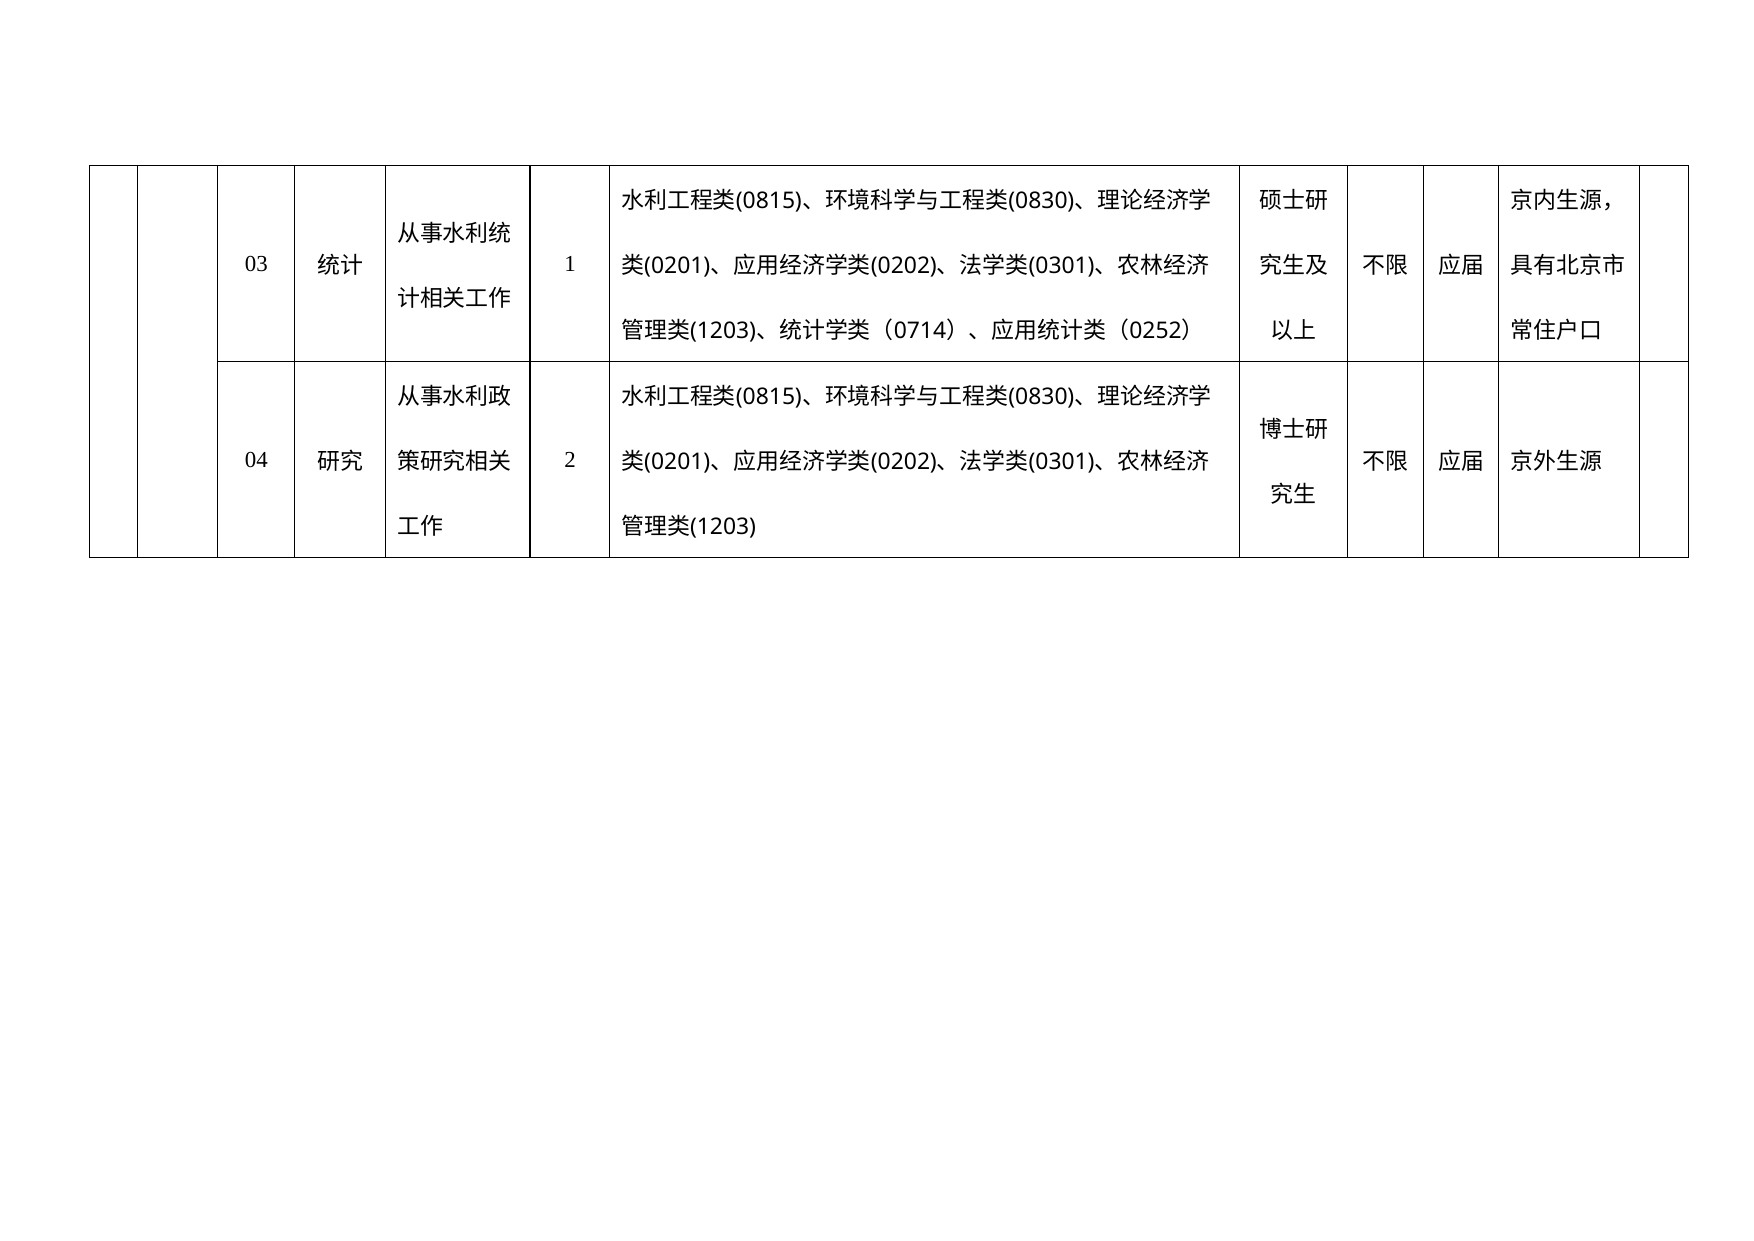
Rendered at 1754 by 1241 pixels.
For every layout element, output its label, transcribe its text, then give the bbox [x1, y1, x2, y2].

table_cell 2 [531, 362, 609, 557]
table_cell 京外生源 [1499, 362, 1639, 557]
table_cell 水利工程类(0815)、环境科学与工程类(0830)、理论经济学类(0201)、应用经济学类(0202)、法学类(0301)、农林经济管理类(1203) [610, 362, 1239, 557]
table_cell 1 [531, 166, 609, 361]
table_cell 博士研究生 [1240, 362, 1347, 557]
table_cell 统计 [295, 166, 385, 361]
table_cell 研究 [295, 362, 385, 557]
table_cell 从事水利政策研究相关工作 [386, 362, 529, 557]
table_cell 水利工程类(0815)、环境科学与工程类(0830)、理论经济学类(0201)、应用经济学类(0202)、法学类(0301)、农林经济管理类(1203)、统计学类（0714）、应用统计类（0252） [610, 166, 1239, 361]
table_cell 应届 [1424, 362, 1498, 557]
table_cell 不限 [1348, 166, 1423, 361]
table_cell 从事水利统计相关工作 [386, 166, 529, 361]
table_cell [1640, 166, 1688, 361]
table_cell 硕士研究生及以上 [1240, 166, 1347, 361]
table_cell 04 [218, 362, 294, 557]
table_cell [1640, 362, 1688, 557]
table_cell 京内生源，具有北京市常住户口 [1499, 166, 1639, 361]
table_cell 03 [218, 166, 294, 361]
table_cell 不限 [1348, 362, 1423, 557]
table_cell 应届 [1424, 166, 1498, 361]
